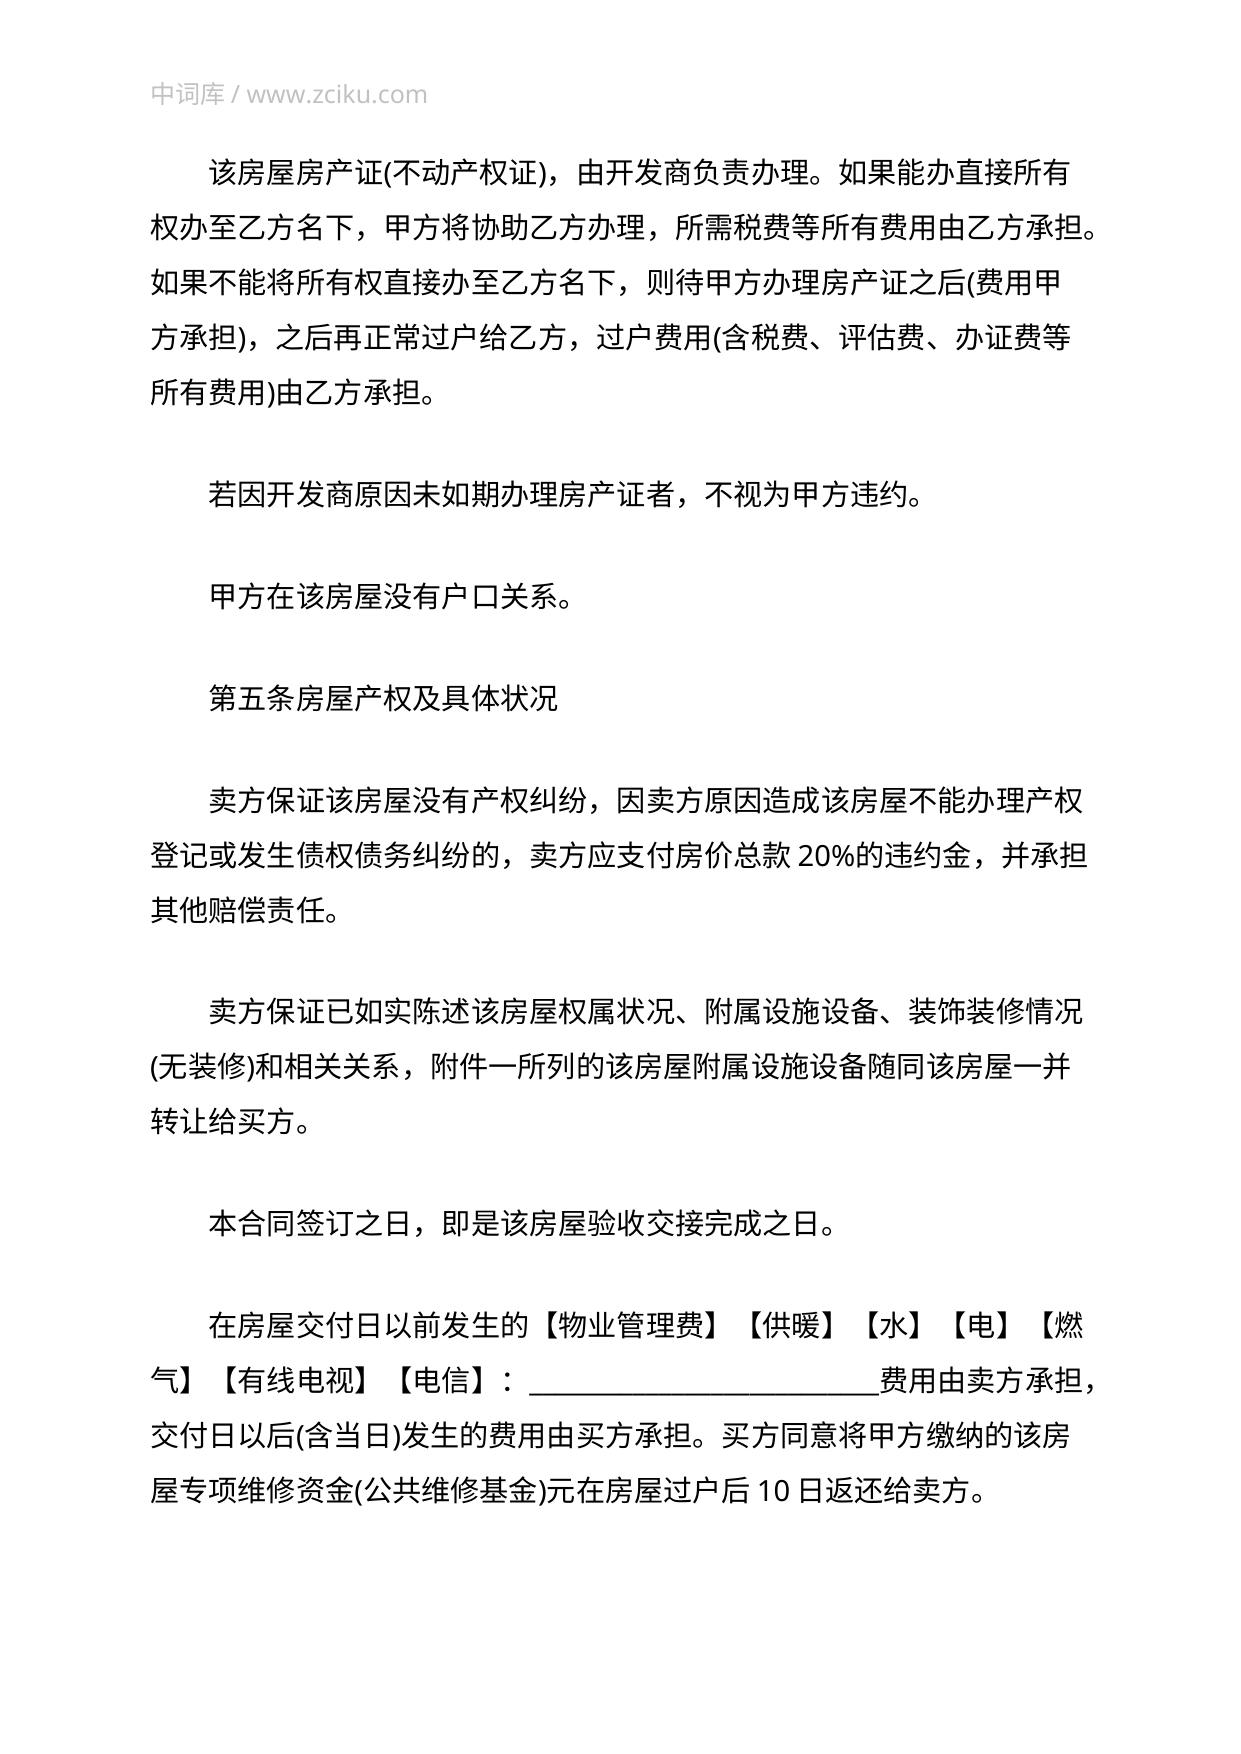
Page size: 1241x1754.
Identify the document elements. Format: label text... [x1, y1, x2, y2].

text 甲方在该房屋没有户口关系。 [150, 574, 1090, 616]
text 本合同签订之日，即是该房屋验收交接完成之日。 [150, 1201, 1090, 1243]
text 在房屋交付日以前发生的【物业管理费】【供暖】【水】【电】【燃气】【有线电视】【电信】：___________________________费用由卖方承担，交付日以后(含当日)发生的费用由买方承担。买方同意将甲方缴纳的该房屋专项维修资金(公共维修基金)元在房屋过户后10日返还给卖方。 [150, 1302, 1090, 1509]
text 卖方保证已如实陈述该房屋权属状况、附属设施设备、装饰装修情况(无装修)和相关关系，附件一所列的该房屋附属设施设备随同该房屋一并转让给买方。 [150, 989, 1090, 1141]
text 第五条房屋产权及具体状况 [150, 675, 1090, 718]
text 卖方保证该房屋没有产权纠纷，因卖方原因造成该房屋不能办理产权登记或发生债权债务纠纷的，卖方应支付房价总款20%的违约金，并承担其他赔偿责任。 [150, 777, 1090, 929]
text 该房屋房产证(不动产权证)，由开发商负责办理。如果能办直接所有权办至乙方名下，甲方将协助乙方办理，所需税费等所有费用由乙方承担。如果不能将所有权直接办至乙方名下，则待甲方办理房产证之后(费用甲方承担)，之后再正常过户给乙方，过户费用(含税费、评估费、办证费等所有费用)由乙方承担。 [150, 150, 1090, 412]
text 若因开发商原因未如期办理房产证者，不视为甲方违约。 [150, 472, 1090, 514]
